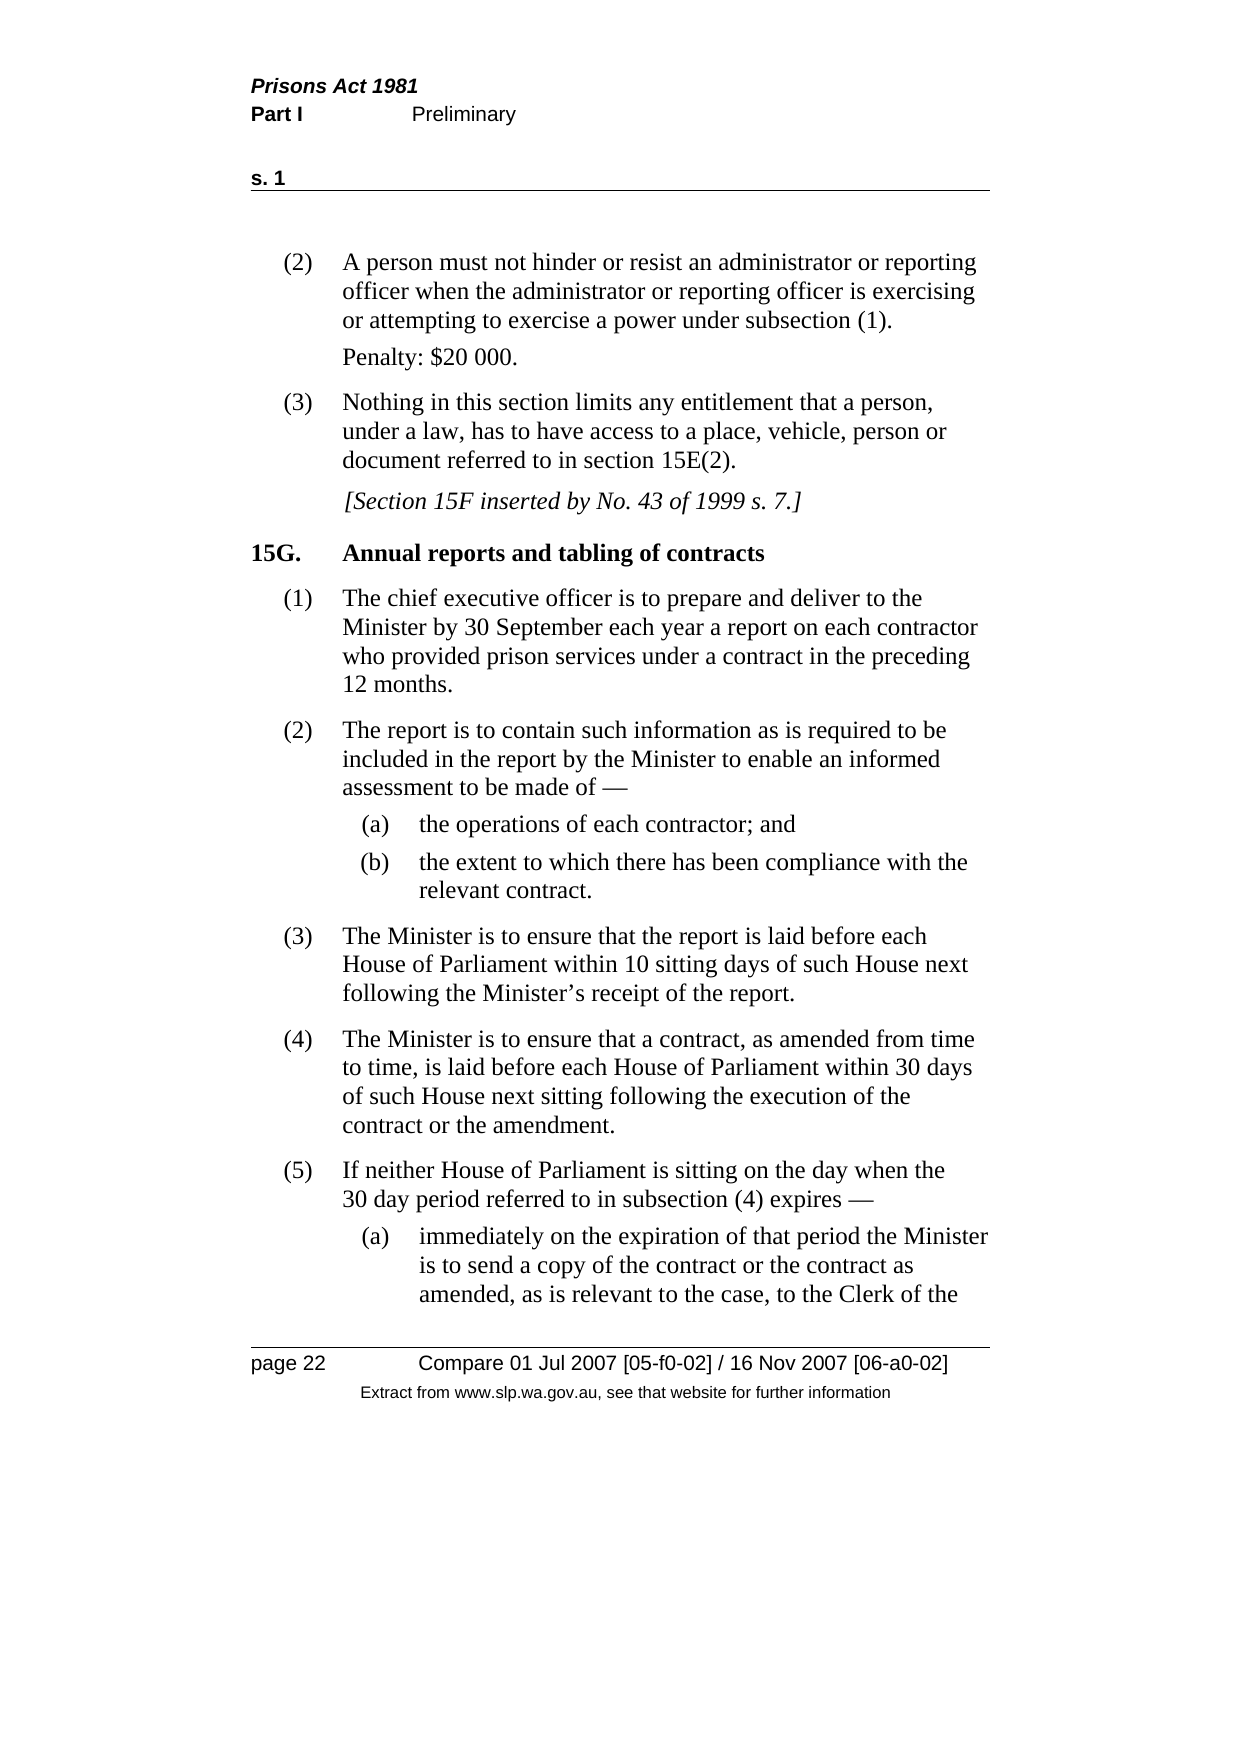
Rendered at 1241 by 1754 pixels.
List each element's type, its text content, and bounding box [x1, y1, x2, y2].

subtitle 15G. Annual reports and tabling of contracts [251, 538, 990, 567]
text Penalty: $20 000. [251, 342, 990, 371]
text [251, 1221, 990, 1307]
text (5) If neither House of Parliament is sitting on the day when the 30 day period referred to in subsection (4) expires — [251, 1155, 990, 1213]
text [Section 15F inserted by No. 43 of 1999 s. 7.] [251, 486, 990, 515]
text (b) the extent to which there has been compliance with the relevant contract. [251, 847, 990, 904]
text (4) The Minister is to ensure that a contract, as amended from time to time, is laid before each House of Parliament within 30 days of such House next sitting following the execution of the contract or the amendment. [251, 1024, 990, 1139]
text (2) A person must not hinder or resist an administrator or reporting officer when the administrator or reporting officer is exercising or attempting to exercise a power under subsection (1). [251, 247, 990, 334]
text (1) The chief executive officer is to prepare and deliver to the Minister by 30 September each year a report on each contractor who provided prison services under a contract in the preceding 12 months. [251, 583, 990, 698]
text (2) The report is to contain such information as is required to be included in the report by the Minister to enable an informed assessment to be made of — [251, 715, 990, 801]
text (a) the operations of each contractor; and [251, 809, 990, 838]
text (3) Nothing in this section limits any entitlement that a person, under a law, has to have access to a place, vehicle, person or document referred to in section 15E(2). [251, 387, 990, 474]
text (3) The Minister is to ensure that the report is laid before each House of Parliament within 10 sitting days of such House next following the Minister’s receipt of the report. [251, 921, 990, 1007]
